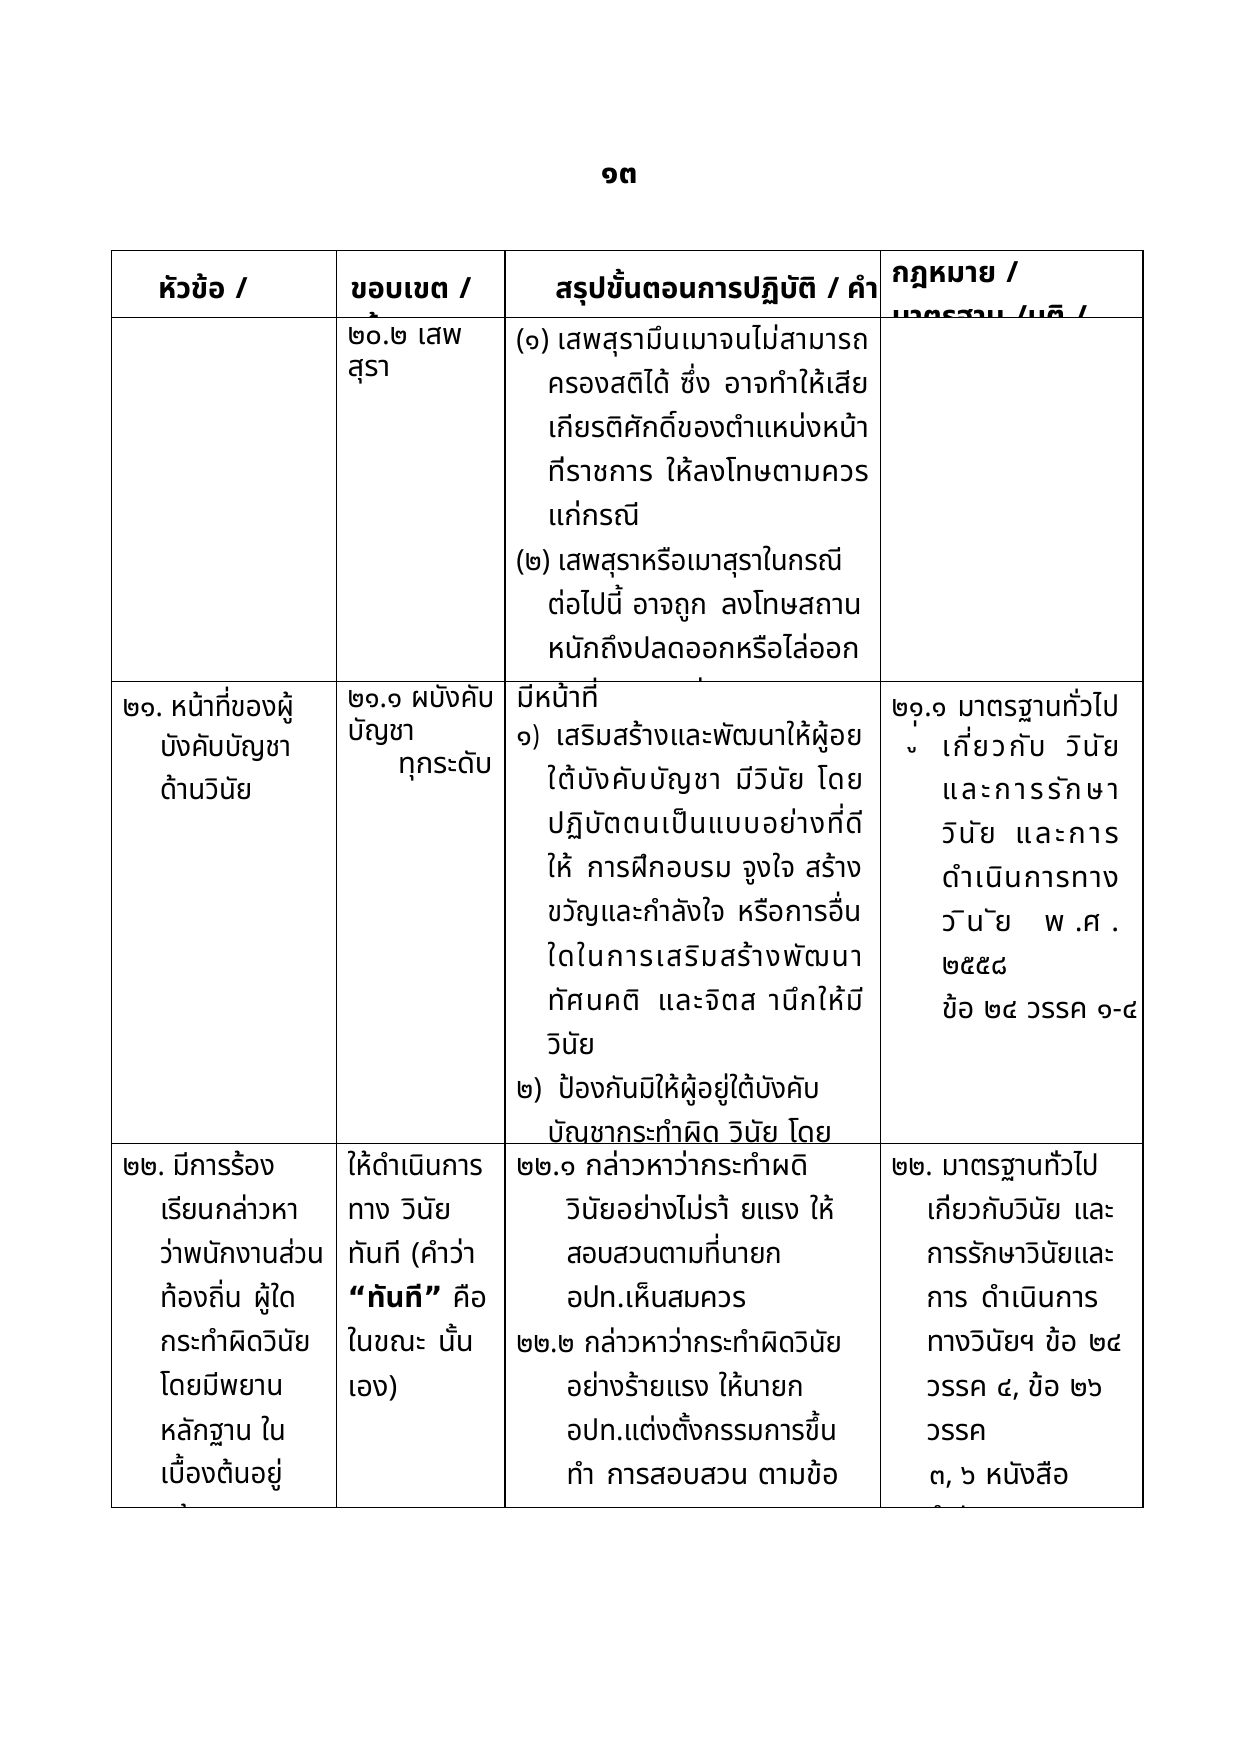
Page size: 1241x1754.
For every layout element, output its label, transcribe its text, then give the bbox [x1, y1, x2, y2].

table_cell ๒๒.๑ กล่าวหาว่ากระทำผดิ วินัยอย่างไม่รา้ ยแรง ให้สอบสวนตามที่นายก อปท.เห็นสมควร ๒๒.๒ กล่าวหาว่ากระทำผิดวินัยอย่างร้ายแรง ให้นายก อปท.แต่งตั้งกรรมการขึ้นทำ การสอบสวน ตามข้อ ๓๔.๒ (ดูข้อ ๔๘ ประกอบ) [506, 1144, 880, 1507]
table_cell มีหน้าที่ ๑) เสริมสร้างและพัฒนาให้ผู้อยู่ใต้บังคับบัญชา มีวินัย โดยปฏิบัตตนเป็นแบบอย่างที่ดี ให้ การฝึกอบรม จูงใจ สร้างขวัญและกำลังใจ หรือการอื่นใดในการเสริมสร้างพัฒนาทัศนคติ และจิตส านึกให้มีวินัย ๒) ป้องกันมิให้ผู้อยู่ใต้บังคับบัญชากระทำผิด วินัย โดยเอาใจใส่ สังเกตการณ์และขจัด เหตุที่อาจก่อให้เกิดการทำผดิ วินัย ๓) ดำเนินการทางวินัยทันทีเมื่อมีมูลที่ควร กล่าวหาว่าผู้อยู่ใต้บังคับบัญชากระทำผิด วินัย (กรณีเป็นผู้บังคับบัญชาอื่นที่มิใช่ นายก อปท.จะต้องได้รับมอบอำนาจจาก นายก อปท.ก่อน) [506, 682, 880, 1143]
table_header หัวข้อ / ประเด็น [112, 251, 336, 317]
text ๑๓ [478, 148, 759, 198]
table_header ขอบเขต / เนื้อหา [337, 251, 504, 317]
table_cell ๒๒. มีการร้องเรียนกล่าวหา ว่าพนักงานส่วนท้องถิ่น ผู้ใดกระทำผิดวินัย โดยมีพยานหลักฐาน ในเบื้องต้นอยู่แล้ว [112, 1144, 336, 1507]
table_cell ๒๐.๒ เสพสุรา [337, 318, 504, 681]
table_header สรุปขั้นตอนการปฏิบัติ / คำอธิบาย [506, 251, 880, 317]
table_cell (๑) เสพสุรามึนเมาจนไม่สามารถครองสติได้ ซึ่ง อาจทำให้เสียเกียรติศักดิ์ของตำแหน่งหน้า ที่ราชการ ให้ลงโทษตามควรแก่กรณี (๒) เสพสุราหรือเมาสุราในกรณีต่อไปนี้ อาจถูก ลงโทษสถานหนักถึงปลดออกหรือไล่ออก จากราชการ เช่น ๑. เสพสุราในขณะปฏบัติหน้าที่ราชการ ๒. เมาสุราเสยราชการ ๓. เมาสุราในที่ชุมชนจนเกิดเรื่องเสียหาย หรือเสียเกียรติศักดิ์ของตำแหน่งหน้าที่ ราชการ [506, 318, 880, 681]
table_cell [112, 318, 336, 681]
table_cell ๒๑.๑ ผบังคับบัญชา ทุกระดับ [337, 682, 504, 1143]
table_header กฎหมาย / มาตรฐาน /มติ / แนวทาง / หนังสือที่เกี่ยวข้อง [881, 251, 1142, 317]
table_cell ๒๑. หน้าที่ของผู้บังคับบัญชา ด้านวินัย [112, 682, 336, 1143]
table_cell ๒๑.๑ มาตรฐานทั่วไปเกี่ยวกับ วินัยและการรักษาวินัย และการดำเนินการทาง วินัย พ.ศ. ๒๕๕๘ ข้อ ๒๔ วรรค ๑-๔ ๓) พ.ร.บ.ระเบียบบริหารงาน บุคคลส่วนท้องถิ่น พ.ศ. ๒๕๔๒ มาตรา ๑๕ วรรค ๒ [881, 682, 1142, 1143]
table_cell ๒๒. มาตรฐานทั่วไปเกี่ยวกับวินัย และการรักษาวินัยและการ ดำเนินการทางวินัยฯ ข้อ ๒๔ วรรค ๔, ข้อ ๒๖ วรรค ๓, ๖ หนังสือสำนักงาน ก. อบต., ก.ท. และ ก.จ.ที่ มท ๐๘๐๙.๒/ว ๑๙๕ ลง ๘ ก.ย. ๔๘ และหนังสือสำนักงาน ก.จ., ก.ท. และ ก.อบต.ที่ มท ๐๘๐๙.๑/ว ๑๔๓ ลง ๖ ก.พ.๔๖ [881, 1144, 1142, 1507]
table_cell ให้ดำเนินการทาง วินัยทันที (คำว่า “ทันที” คือในขณะ นั้นเอง) [337, 1144, 504, 1507]
table_cell [881, 318, 1142, 681]
